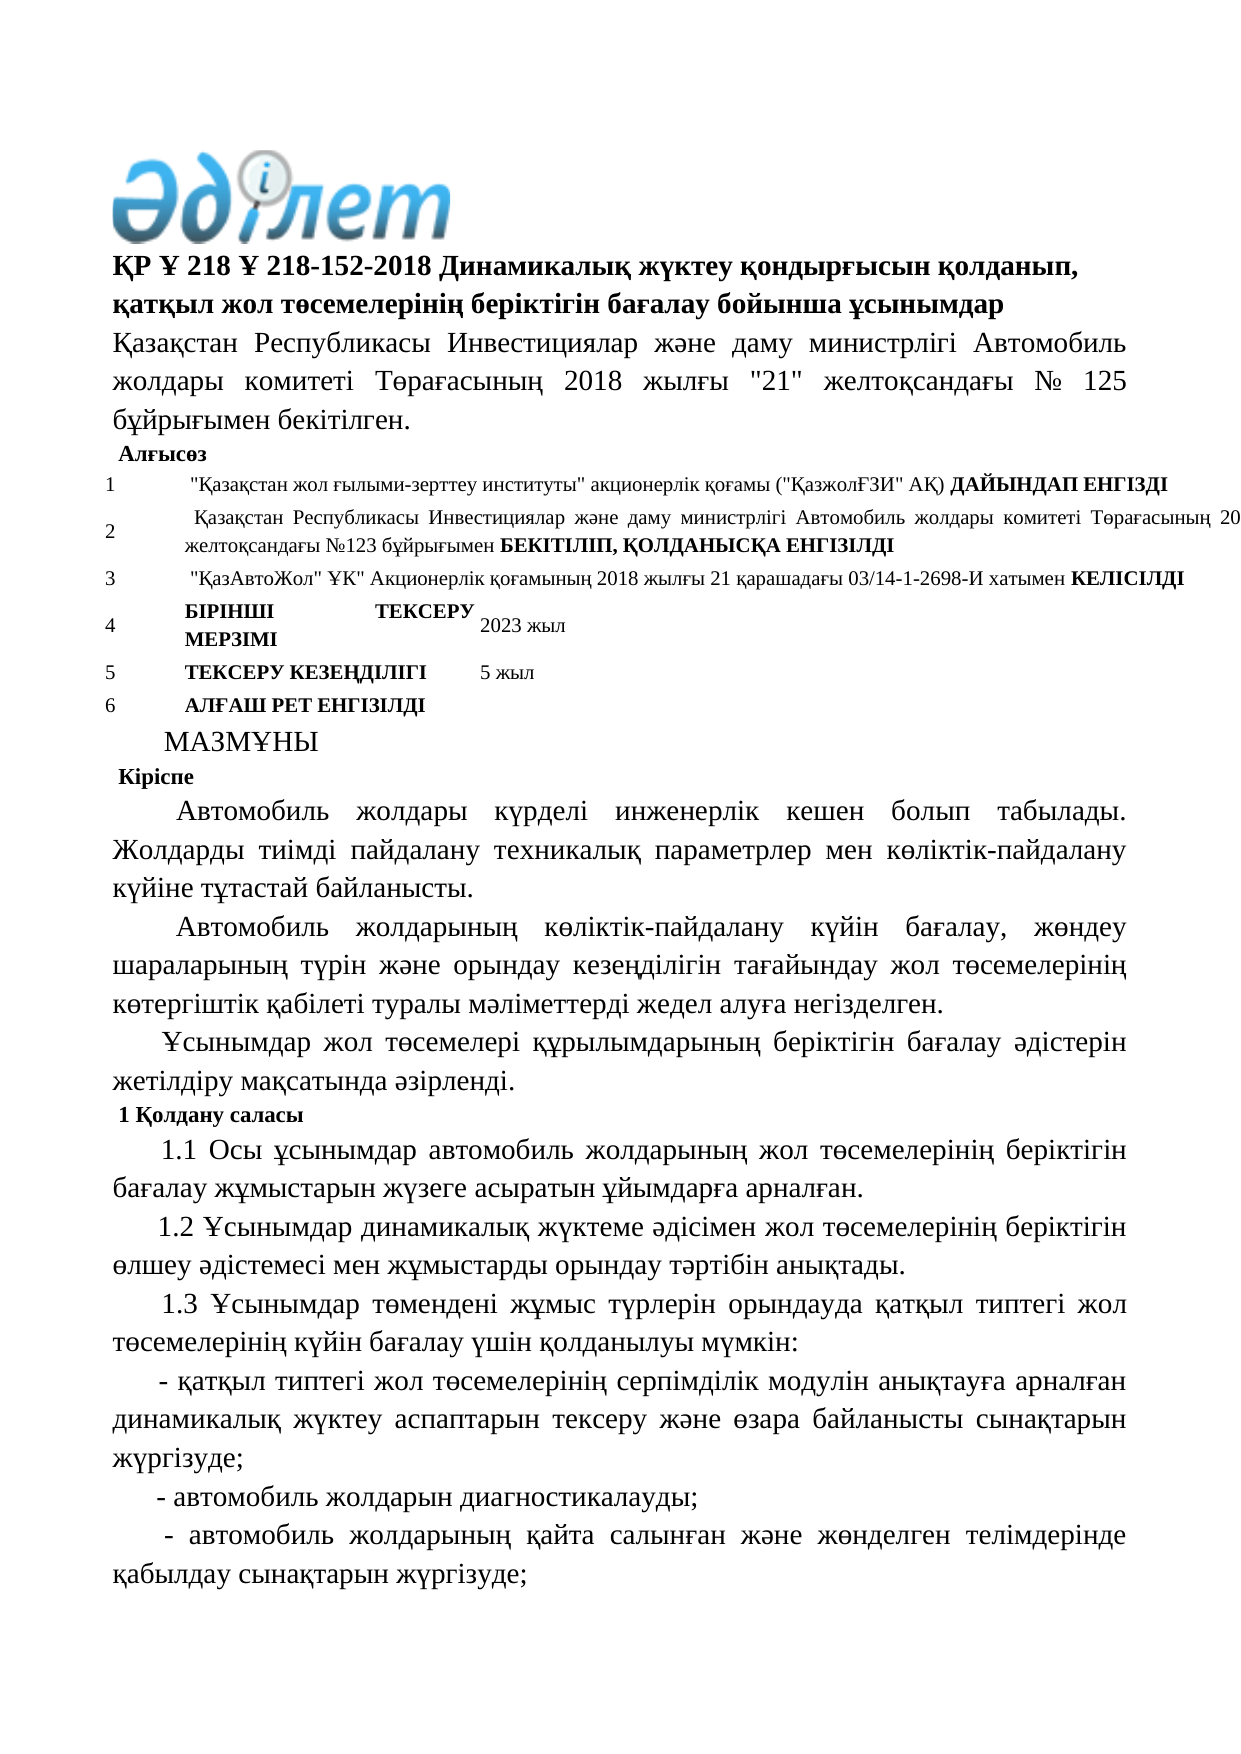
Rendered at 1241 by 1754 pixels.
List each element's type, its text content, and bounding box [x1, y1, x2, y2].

table_cell "ҚазАвтоЖол" ҰК" Акционерлік қоғамының 2018 жылғы 21 қарашадағы 03/14-1-2698-И хатымен КЕЛІСІЛДІ [181, 564, 1240, 597]
table_header "Қазақстан жол ғылыми-зерттеу институты" акционерлік қоғамы ("ҚазжолҒЗИ" АҚ) ДАЙЫНДАП ЕНГІЗДІ [181, 471, 1240, 504]
text 1.3 Ұсынымдар төмендені жұмыс түрлерін орындауда қатқыл типтегі жол төсемелерінің күйін бағалау үшін қолданылуы мүмкін: [112, 1286, 1128, 1358]
text Автомобиль жолдарының көліктік-пайдалану күйін бағалау, жөндеу шараларының түрін және орындау кезеңділігін тағайындау жол төсемелерінің көтергіштік қабілеті туралы мәліметтерді жедел алуға негізделген. [112, 909, 1128, 1019]
text - қатқыл типтегі жол төсемелерінің серпімділік модулін анықтауға арналған динамикалық жүктеу аспаптарын тексеру және өзара байланысты сынақтарын жүргізуде; [112, 1363, 1128, 1474]
table_cell 3 [101, 564, 181, 597]
table_cell БІРІНШІ ТЕКСЕРУ МЕРЗІМІ [181, 598, 476, 658]
table_header 1 [101, 471, 181, 504]
text 1.1 Осы ұсынымдар автомобиль жолдарының жол төсемелерінің беріктігін бағалау жұмыстарын жүзеге асыратын ұйымдарға арналған. [112, 1132, 1128, 1204]
table_cell 5 жыл [476, 658, 1240, 691]
text 1.2 Ұсынымдар динамикалық жүктеме әдісімен жол төсемелерінің беріктігін өлшеу әдістемесі мен жұмыстарды орындау тәртібін анықтады. [112, 1209, 1128, 1281]
text Кіріспе [112, 763, 1128, 789]
table_cell 2 [101, 504, 181, 564]
table_cell Қазақстан Республикасы Инвестициялар және даму министрлігі Автомобиль жолдары комитеті Төрағасының 2018 жылғы "21" желтоқсандағы №123 бұйрығымен БЕКІТІЛІП, ҚОЛДАНЫСҚА ЕНГІЗІЛДІ [181, 504, 1240, 564]
table_cell 5 [101, 658, 181, 691]
text Алғысөз [112, 440, 1128, 467]
text ҚР Ұ 218 Ұ 218-152-2018 Динамикалық жүктеу қондырғысын қолданып, қатқыл жол төсемелерінің беріктігін бағалау бойынша ұсынымдар [112, 248, 1128, 320]
text Автомобиль жолдары күрделі инженерлік кешен болып табылады. Жолдарды тиімді пайдалану техникалық параметрлер мен көліктік-пайдалану күйіне тұтастай байланысты. [112, 793, 1128, 904]
table_cell 4 [101, 598, 181, 658]
text Ұсынымдар жол төсемелері құрылымдарының беріктігін бағалау әдістерін жетілдіру мақсатында әзірленді. [112, 1024, 1128, 1097]
text Қазақстан Республикасы Инвестициялар және даму министрлігі Автомобиль жолдары комитеті Төрағасының 2018 жылғы "21" желтоқсандағы № 125 бұйрығымен бекітілген. [112, 325, 1128, 435]
text - автомобиль жолдарын диагностикалауды; [112, 1479, 1128, 1512]
picture [112, 150, 451, 244]
text - автомобиль жолдарының қайта салынған және жөнделген телімдерінде қабылдау сынақтарын жүргізуде; [112, 1517, 1128, 1589]
table_cell АЛҒАШ РЕТ ЕНГІЗІЛДІ [181, 691, 1240, 724]
table_cell 6 [101, 691, 181, 724]
text 1 Қолдану саласы [112, 1102, 1128, 1128]
text МАЗМҰНЫ [112, 724, 1128, 758]
table_cell ТЕКСЕРУ КЕЗЕҢДІЛІГІ [181, 658, 476, 691]
table_cell 2023 жыл [476, 598, 1240, 658]
